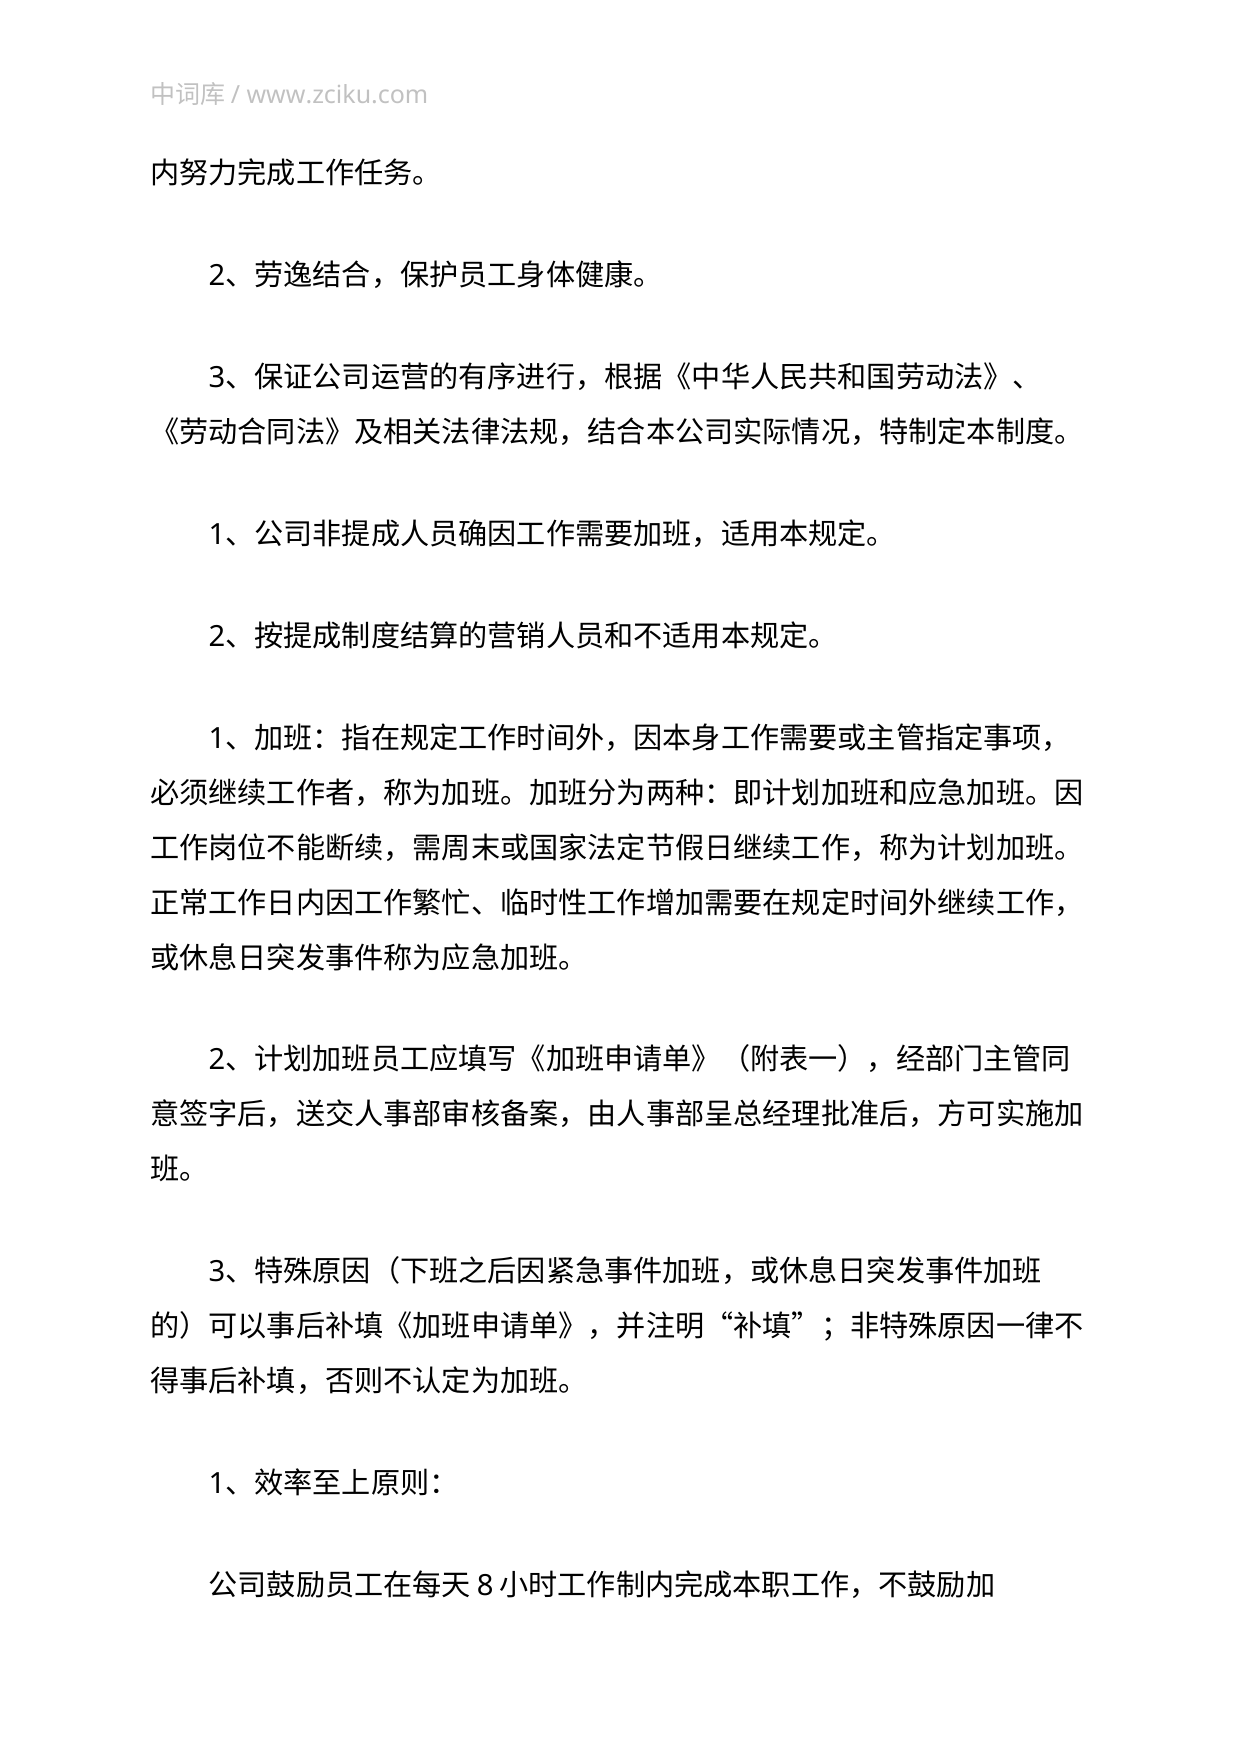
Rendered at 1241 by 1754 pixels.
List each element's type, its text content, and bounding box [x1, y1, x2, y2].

text 公司鼓励员工在每天8小时工作制内完成本职工作，不鼓励加 [150, 1561, 1090, 1604]
text 2、劳逸结合，保护员工身体健康。 [150, 252, 1090, 294]
text 1、加班：指在规定工作时间外，因本身工作需要或主管指定事项，必须继续工作者，称为加班。加班分为两种：即计划加班和应急加班。因工作岗位不能断续，需周末或国家法定节假日继续工作，称为计划加班。正常工作日内因工作繁忙、临时性工作增加需要在规定时间外继续工作，或休息日突发事件称为应急加班。 [150, 714, 1090, 976]
text 1、公司非提成人员确因工作需要加班，适用本规定。 [150, 511, 1090, 553]
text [150, 150, 1090, 192]
text 2、计划加班员工应填写《加班申请单》（附表一），经部门主管同意签字后，送交人事部审核备案，由人事部呈总经理批准后，方可实施加班。 [150, 1036, 1090, 1188]
text 1、效率至上原则： [150, 1459, 1090, 1502]
text 2、按提成制度结算的营销人员和不适用本规定。 [150, 612, 1090, 655]
text 3、保证公司运营的有序进行，根据《中华人民共和国劳动法》、《劳动合同法》及相关法律法规，结合本公司实际情况，特制定本制度。 [150, 354, 1090, 451]
text 3、特殊原因（下班之后因紧急事件加班，或休息日突发事件加班的）可以事后补填《加班申请单》，并注明“补填”；非特殊原因一律不得事后补填，否则不认定为加班。 [150, 1248, 1090, 1400]
